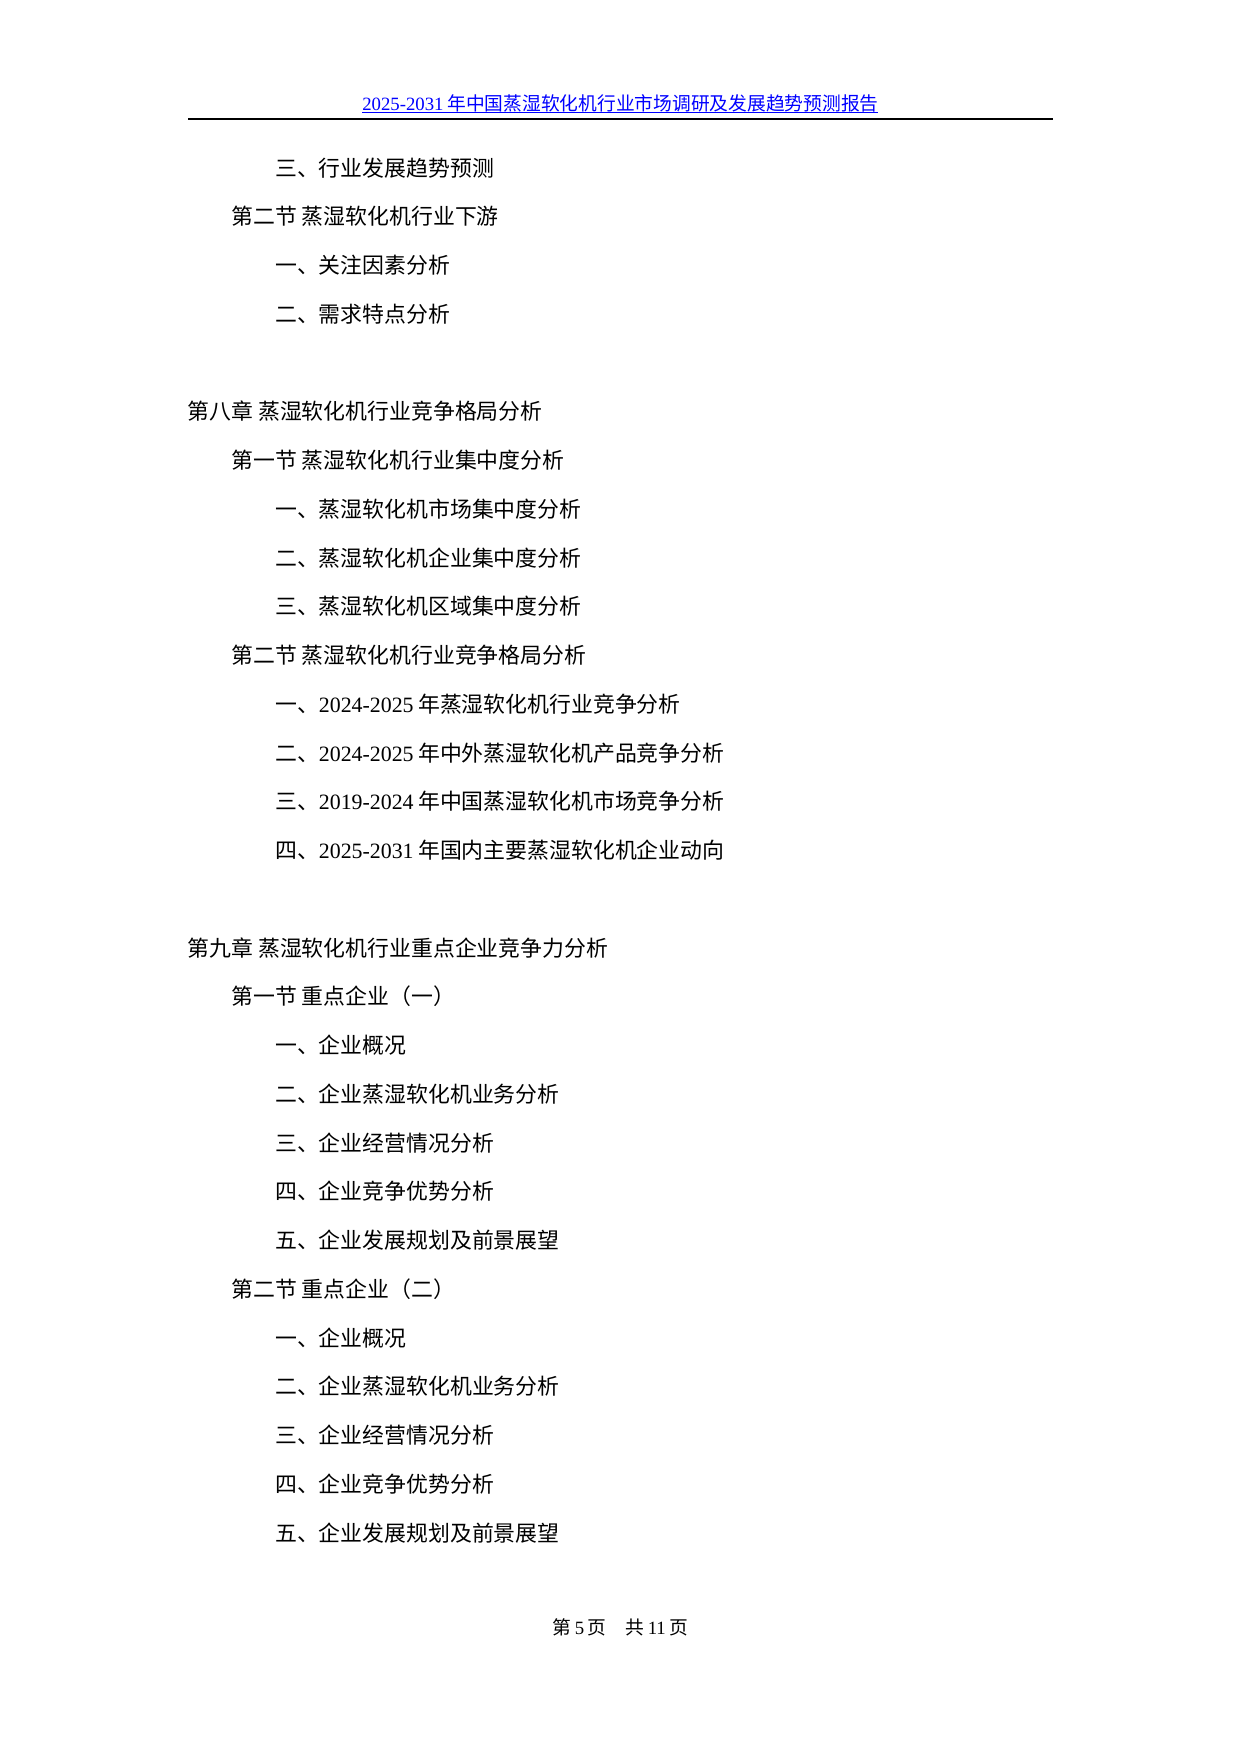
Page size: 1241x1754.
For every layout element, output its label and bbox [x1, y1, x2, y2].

text [187, 150, 1053, 1548]
